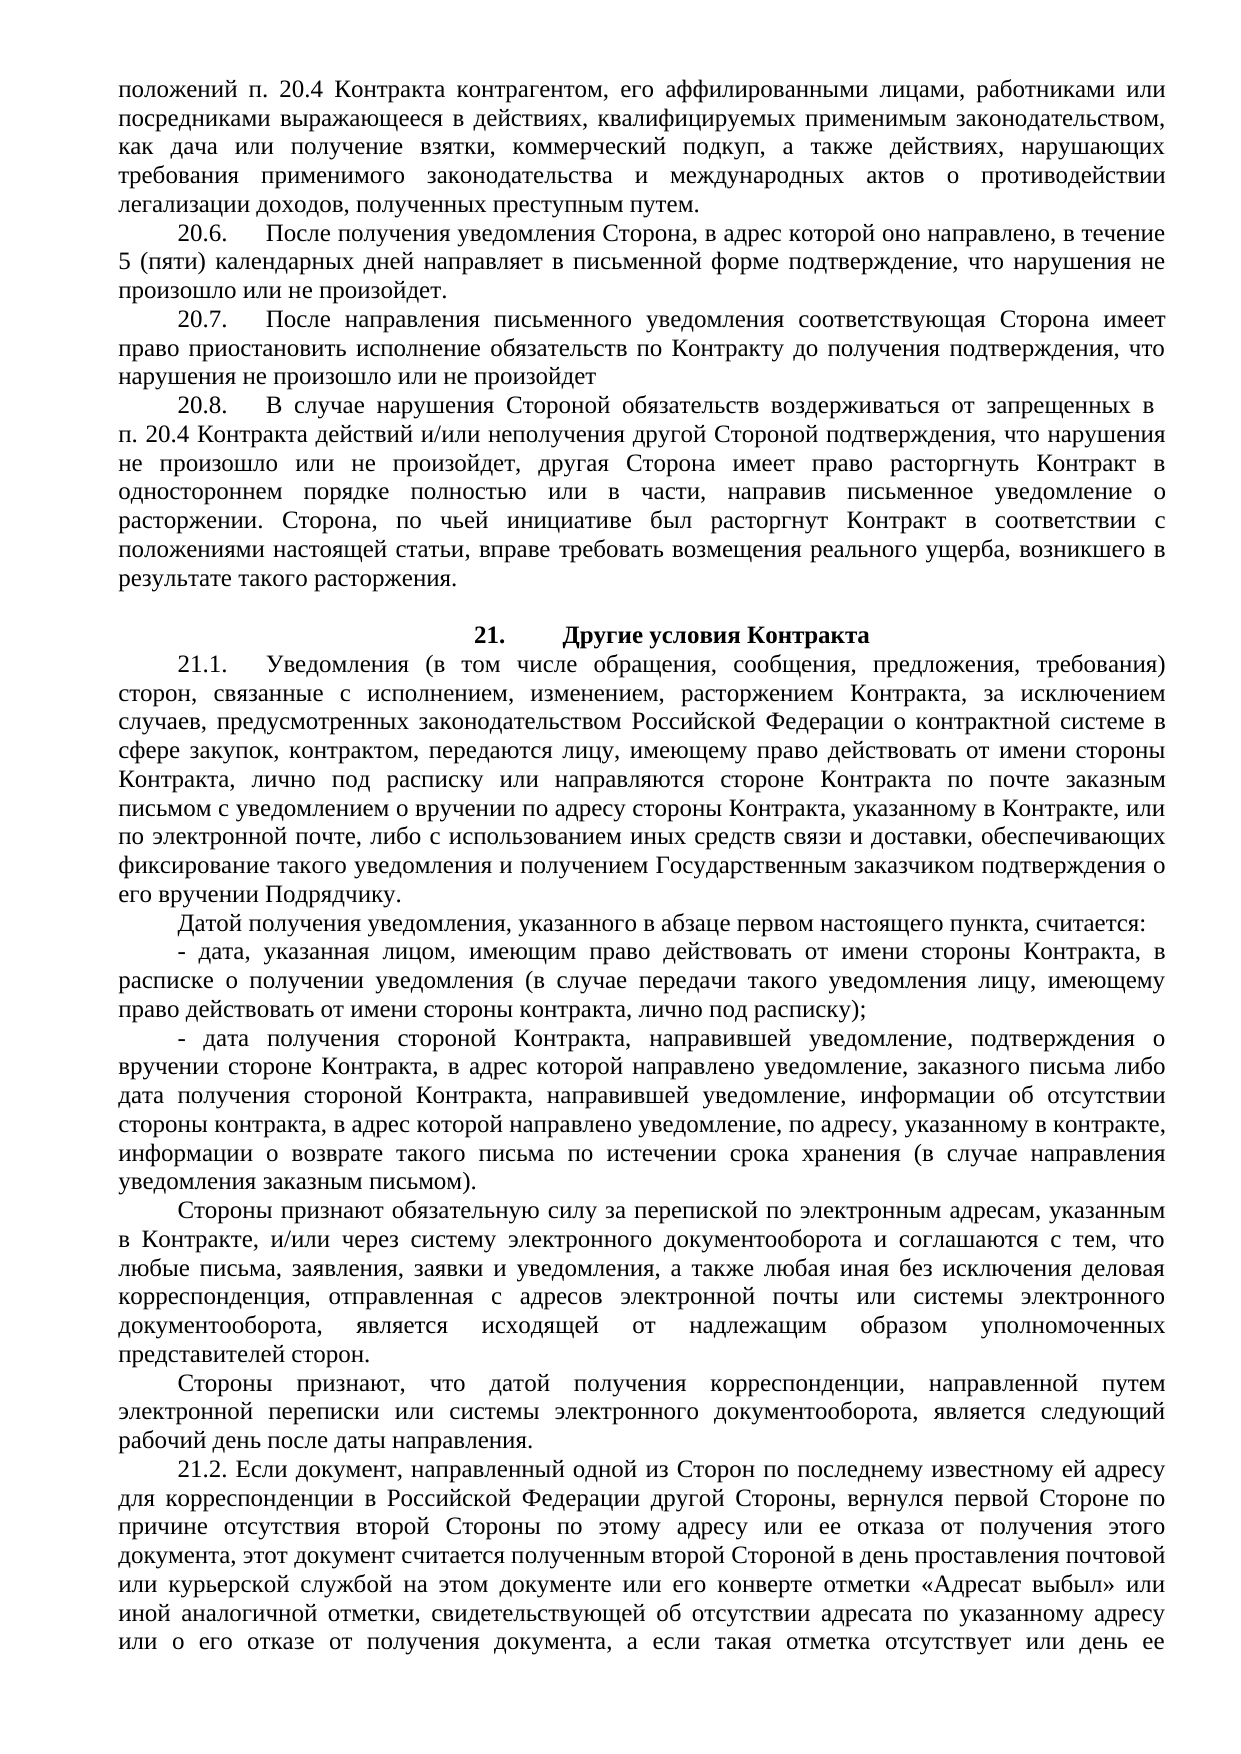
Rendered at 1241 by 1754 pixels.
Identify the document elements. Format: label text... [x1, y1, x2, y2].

text - дата получения стороной Контракта, направившей уведомление, подтверждения о вручении стороне Контракта, в адрес которой направлено уведомление, заказного письма либо дата получения стороной Контракта, направившей уведомление, информации об отсутствии стороны контракта, в адрес которой направлено уведомление, по адресу, указанному в контракте, информации о возврате такого письма по истечении срока хранения (в случае направления уведомления заказным письмом). [118, 1023, 1167, 1195]
list После направления письменного уведомления соответствующая Сторона имеет право приостановить исполнение обязательств по Контракту до получения подтверждения, что нарушения не произошло или не произойдет [118, 304, 1167, 390]
list В случае нарушения Стороной обязательств воздерживаться от запрещенных в п. 20.4 Контракта действий и/или неполучения другой Стороной подтверждения, что нарушения не произошло или не произойдет, другая Сторона имеет право расторгнуть Контракт в одностороннем порядке полностью или в части, направив письменное уведомление о расторжении. Сторона, по чьей инициативе был расторгнут Контракт в соответствии с положениями настоящей статьи, вправе требовать возмещения реального ущерба, возникшего в результате такого расторжения. [118, 390, 1167, 591]
list Уведомления (в том числе обращения, сообщения, предложения, требования) сторон, связанные с исполнением, изменением, расторжением Контракта, за исключением случаев, предусмотренных законодательством Российской Федерации о контрактной системе в сфере закупок, контрактом, передаются лицу, имеющему право действовать от имени стороны Контракта, лично под расписку или направляются стороне Контракта по почте заказным письмом с уведомлением о вручении по адресу стороны Контракта, указанному в Контракте, или по электронной почте, либо с использованием иных средств связи и доставки, обеспечивающих фиксирование такого уведомления и получением Государственным заказчиком подтверждения о его вручении Подрядчику. [118, 649, 1167, 908]
text Стороны признают обязательную силу за перепиской по электронным адресам, указанным в Контракте, и/или через систему электронного документооборота и соглашаются с тем, что любые письма, заявления, заявки и уведомления, а также любая иная без исключения деловая корреспонденция, отправленная с адресов электронной почты или системы электронного документооборота, является исходящей от надлежащим образом уполномоченных представителей сторон. [118, 1195, 1167, 1368]
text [118, 1454, 1167, 1655]
text - дата, указанная лицом, имеющим право действовать от имени стороны Контракта, в расписке о получении уведомления (в случае передачи такого уведомления лицу, имеющему право действовать от имени стороны контракта, лично под расписку); [118, 936, 1167, 1023]
text Стороны признают, что датой получения корреспонденции, направленной путем электронной переписки или системы электронного документооборота, является следующий рабочий день после даты направления. [118, 1368, 1167, 1454]
text Датой получения уведомления, указанного в абзаце первом настоящего пункта, считается: [118, 908, 1167, 936]
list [118, 74, 1167, 218]
list После получения уведомления Сторона, в адрес которой оно направлено, в течение 5 (пяти) календарных дней направляет в письменной форме подтверждение, что нарушения не произошло или не произойдет. [118, 218, 1167, 304]
list Другие условия Контракта [118, 620, 1167, 649]
